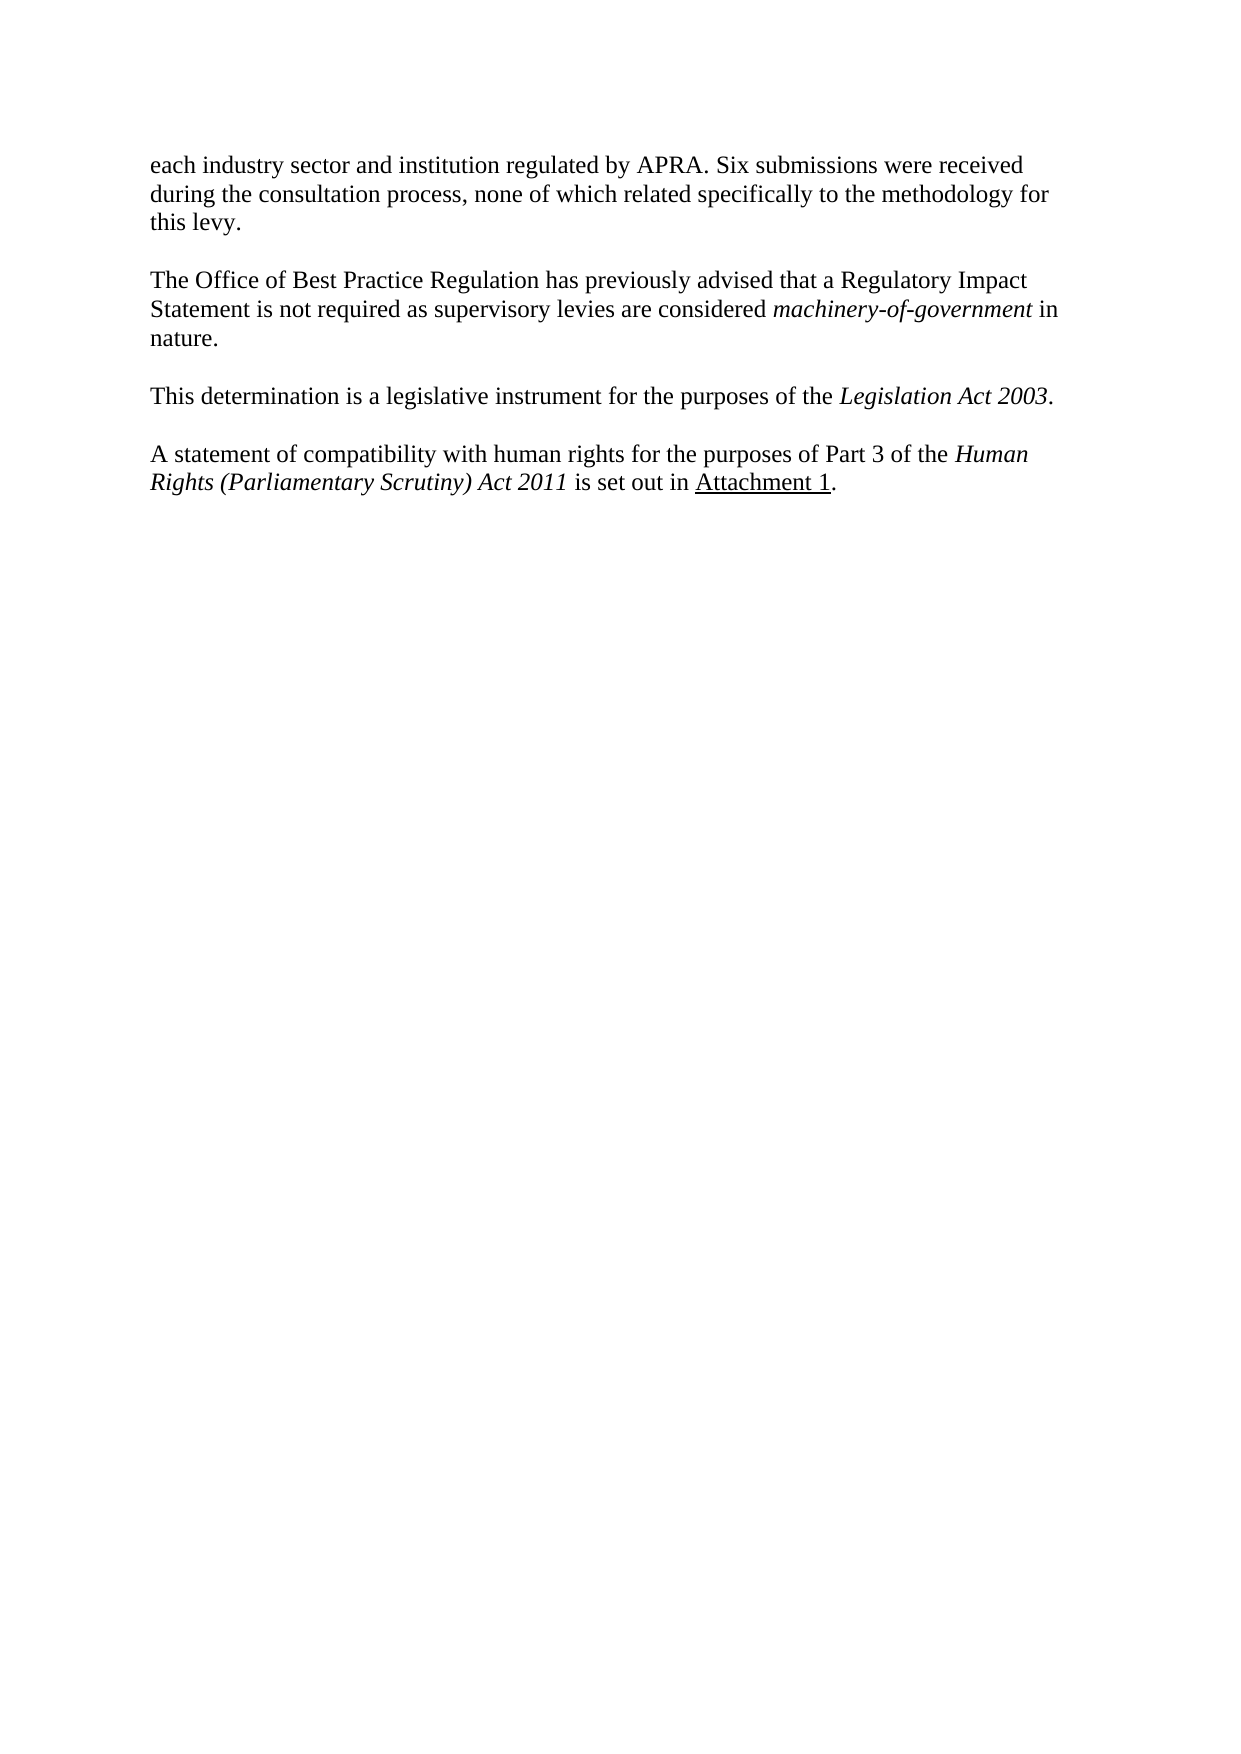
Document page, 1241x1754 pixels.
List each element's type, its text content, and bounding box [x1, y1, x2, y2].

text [150, 150, 1090, 236]
text This determination is a legislative instrument for the purposes of the Legislation Act 2003. [150, 381, 1090, 409]
text A statement of compatibility with human rights for the purposes of Part 3 of the Human Rights (Parliamentary Scrutiny) Act 2011 is set out in Attachment 1. [150, 439, 1090, 496]
text The Office of Best Practice Regulation has previously advised that a Regulatory Impact Statement is not required as supervisory levies are considered machinery-of-government in nature. [150, 265, 1090, 352]
